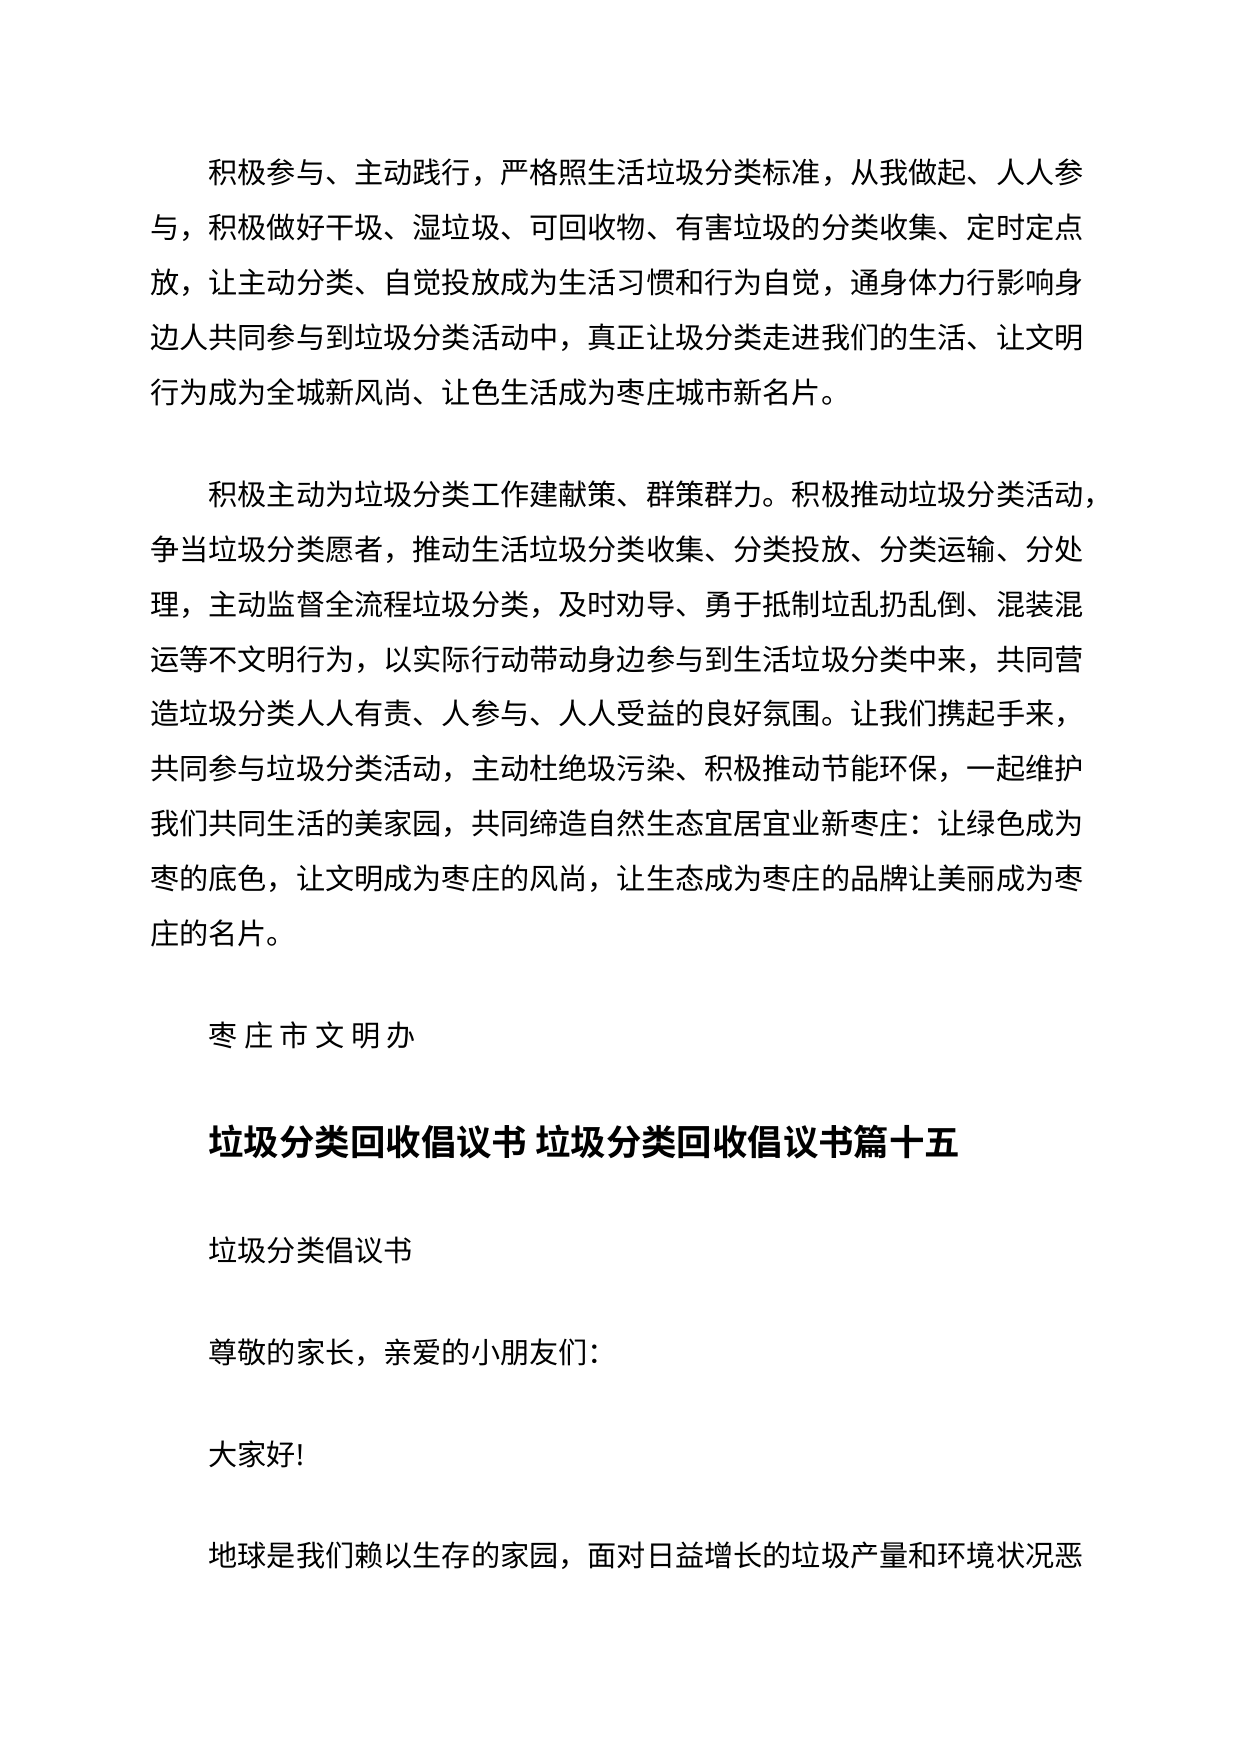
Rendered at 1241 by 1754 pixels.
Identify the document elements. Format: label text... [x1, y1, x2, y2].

text 积极参与、主动践行，严格照生活垃圾分类标准，从我做起、人人参与，积极做好干圾、湿垃圾、可回收物、有害垃圾的分类收集、定时定点放，让主动分类、自觉投放成为生活习惯和行为自觉，通身体力行影响身边人共同参与到垃圾分类活动中，真正让圾分类走进我们的生活、让文明行为成为全城新风尚、让色生活成为枣庄城市新名片。 [150, 150, 1090, 412]
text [150, 1533, 1090, 1575]
text 垃圾分类回收倡议书 垃圾分类回收倡议书篇十五 [150, 1114, 1090, 1165]
text 大家好! [150, 1431, 1090, 1473]
text 枣 庄 市 文 明 办 [150, 1012, 1090, 1054]
text 尊敬的家长，亲爱的小朋友们： [150, 1329, 1090, 1372]
text 积极主动为垃圾分类工作建献策、群策群力。积极推动垃圾分类活动，争当垃圾分类愿者，推动生活垃圾分类收集、分类投放、分类运输、分处理，主动监督全流程垃圾分类，及时劝导、勇于抵制垃乱扔乱倒、混装混运等不文明行为，以实际行动带动身边参与到生活垃圾分类中来，共同营造垃圾分类人人有责、人参与、人人受益的良好氛围。让我们携起手来，共同参与垃圾分类活动，主动杜绝圾污染、积极推动节能环保，一起维护我们共同生活的美家园，共同缔造自然生态宜居宜业新枣庄：让绿色成为枣的底色，让文明成为枣庄的风尚，让生态成为枣庄的品牌让美丽成为枣庄的名片。 [150, 471, 1090, 953]
text 垃圾分类倡议书 [150, 1227, 1090, 1270]
